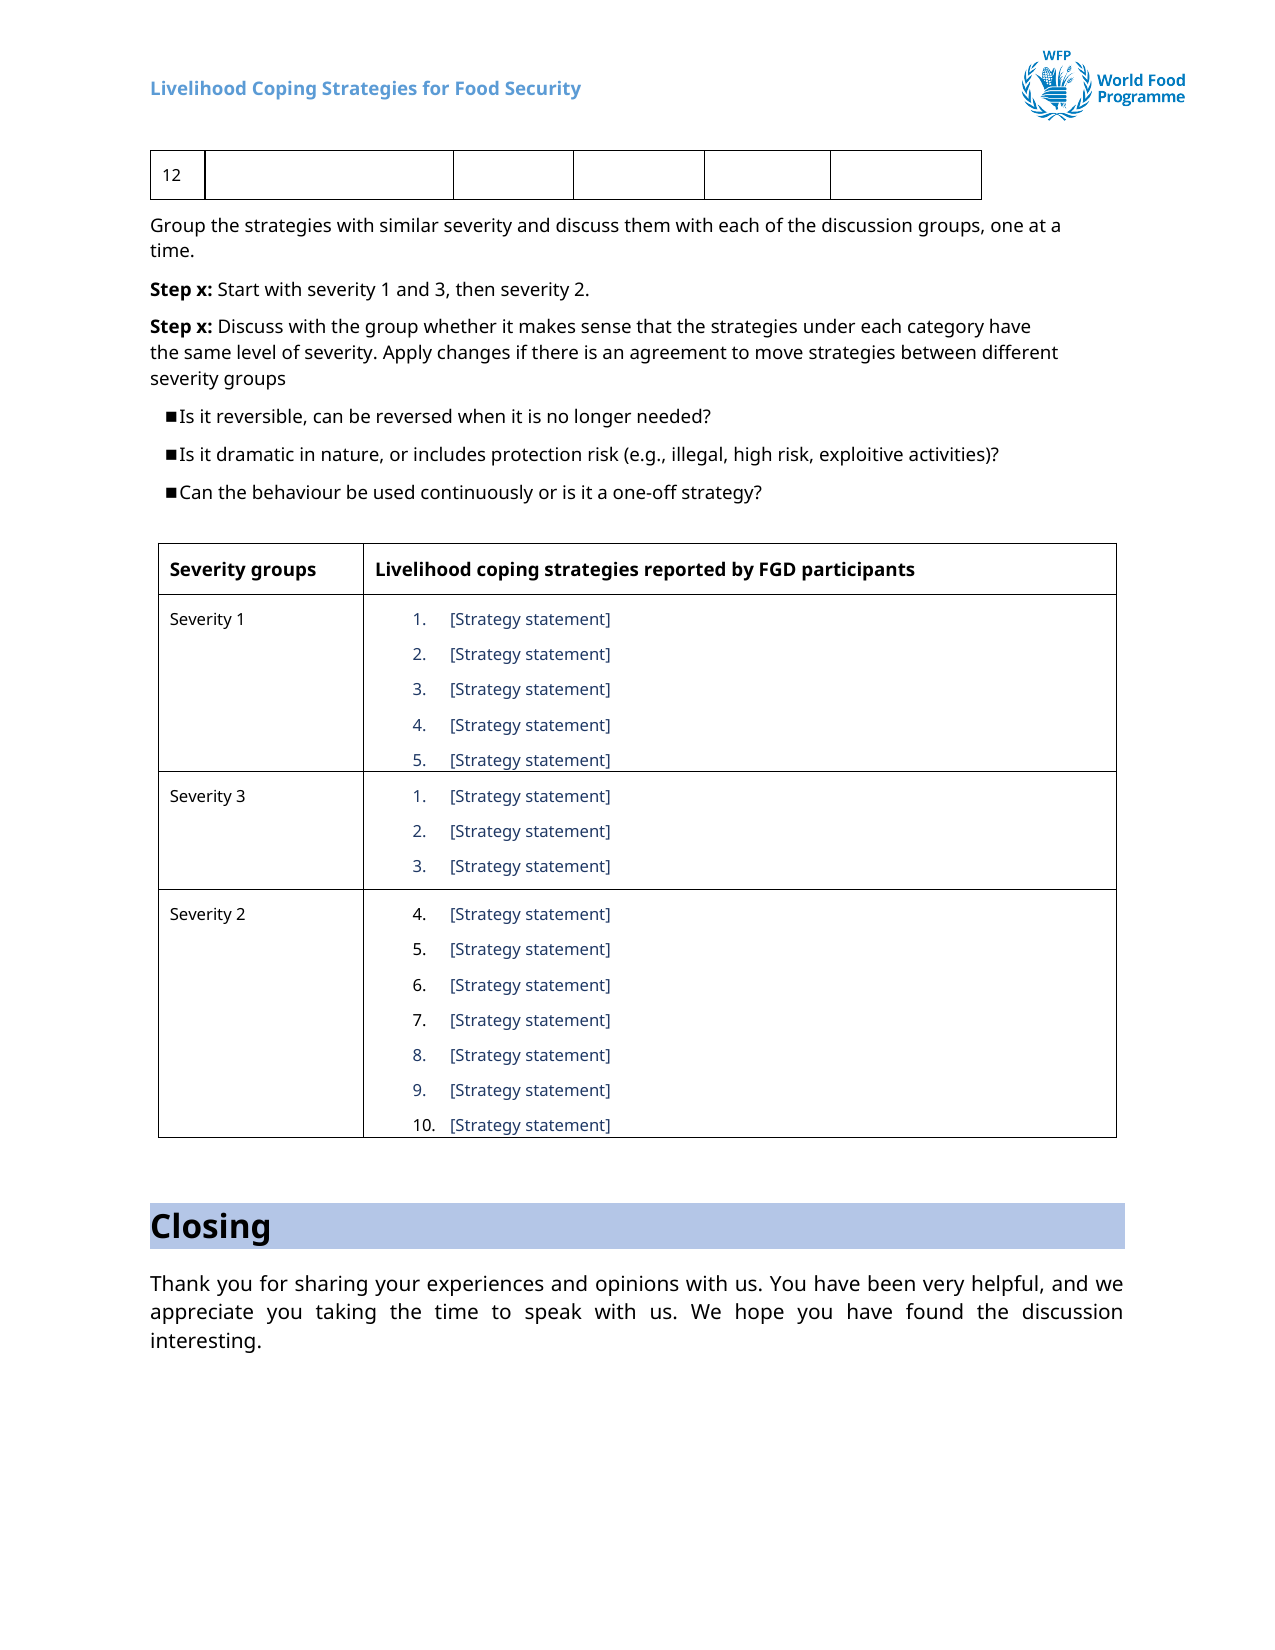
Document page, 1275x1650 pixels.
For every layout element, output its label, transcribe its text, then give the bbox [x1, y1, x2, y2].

list Can the behaviour be used continuously or is it a one-off strategy? [165, 479, 1108, 504]
table_cell Severity 2 [159, 890, 363, 1137]
table_cell Severity 1 [159, 595, 363, 771]
text Step x: Start with severity 1 and 3, then severity 2. [150, 276, 1063, 301]
table_cell [574, 151, 704, 199]
table_cell Severity 3 [159, 772, 363, 889]
picture [1004, 36, 1204, 135]
table_cell [454, 151, 573, 199]
list Is it reversible, can be reversed when it is no longer needed? [165, 403, 1108, 428]
list Is it dramatic in nature, or includes protection risk (e.g., illegal, high risk, exploitive activities)? [165, 441, 1108, 466]
table_cell [Strategy statement] [Strategy statement] [Strategy statement] [364, 772, 1116, 889]
text Step x: Discuss with the group whether it makes sense that the strategies under each category have the same level of severity. Apply changes if there is an agreement to move strategies between different severity groups [150, 314, 1063, 390]
table_header Livelihood coping strategies reported by FGD participants [364, 544, 1116, 594]
table_cell [Strategy statement] [Strategy statement] [Strategy statement] [Strategy statement] [Strategy statement] [364, 595, 1116, 771]
text Group the strategies with similar severity and discuss them with each of the discussion groups, one at a time. [150, 212, 1063, 263]
table_cell 12 [151, 151, 204, 199]
text Thank you for sharing your experiences and opinions with us. You have been very helpful, and we appreciate you taking the time to speak with us. We hope you have found the discussion interesting. [150, 1269, 1125, 1354]
table_cell [Strategy statement] [Strategy statement] [Strategy statement] [Strategy statement] [Strategy statement] [Strategy statement] [Strategy statement] [364, 890, 1116, 1137]
text Closing [150, 1203, 1125, 1249]
table_header Severity groups [159, 544, 363, 594]
table_cell [705, 151, 830, 199]
table_cell [206, 151, 453, 199]
table_cell [831, 151, 981, 199]
